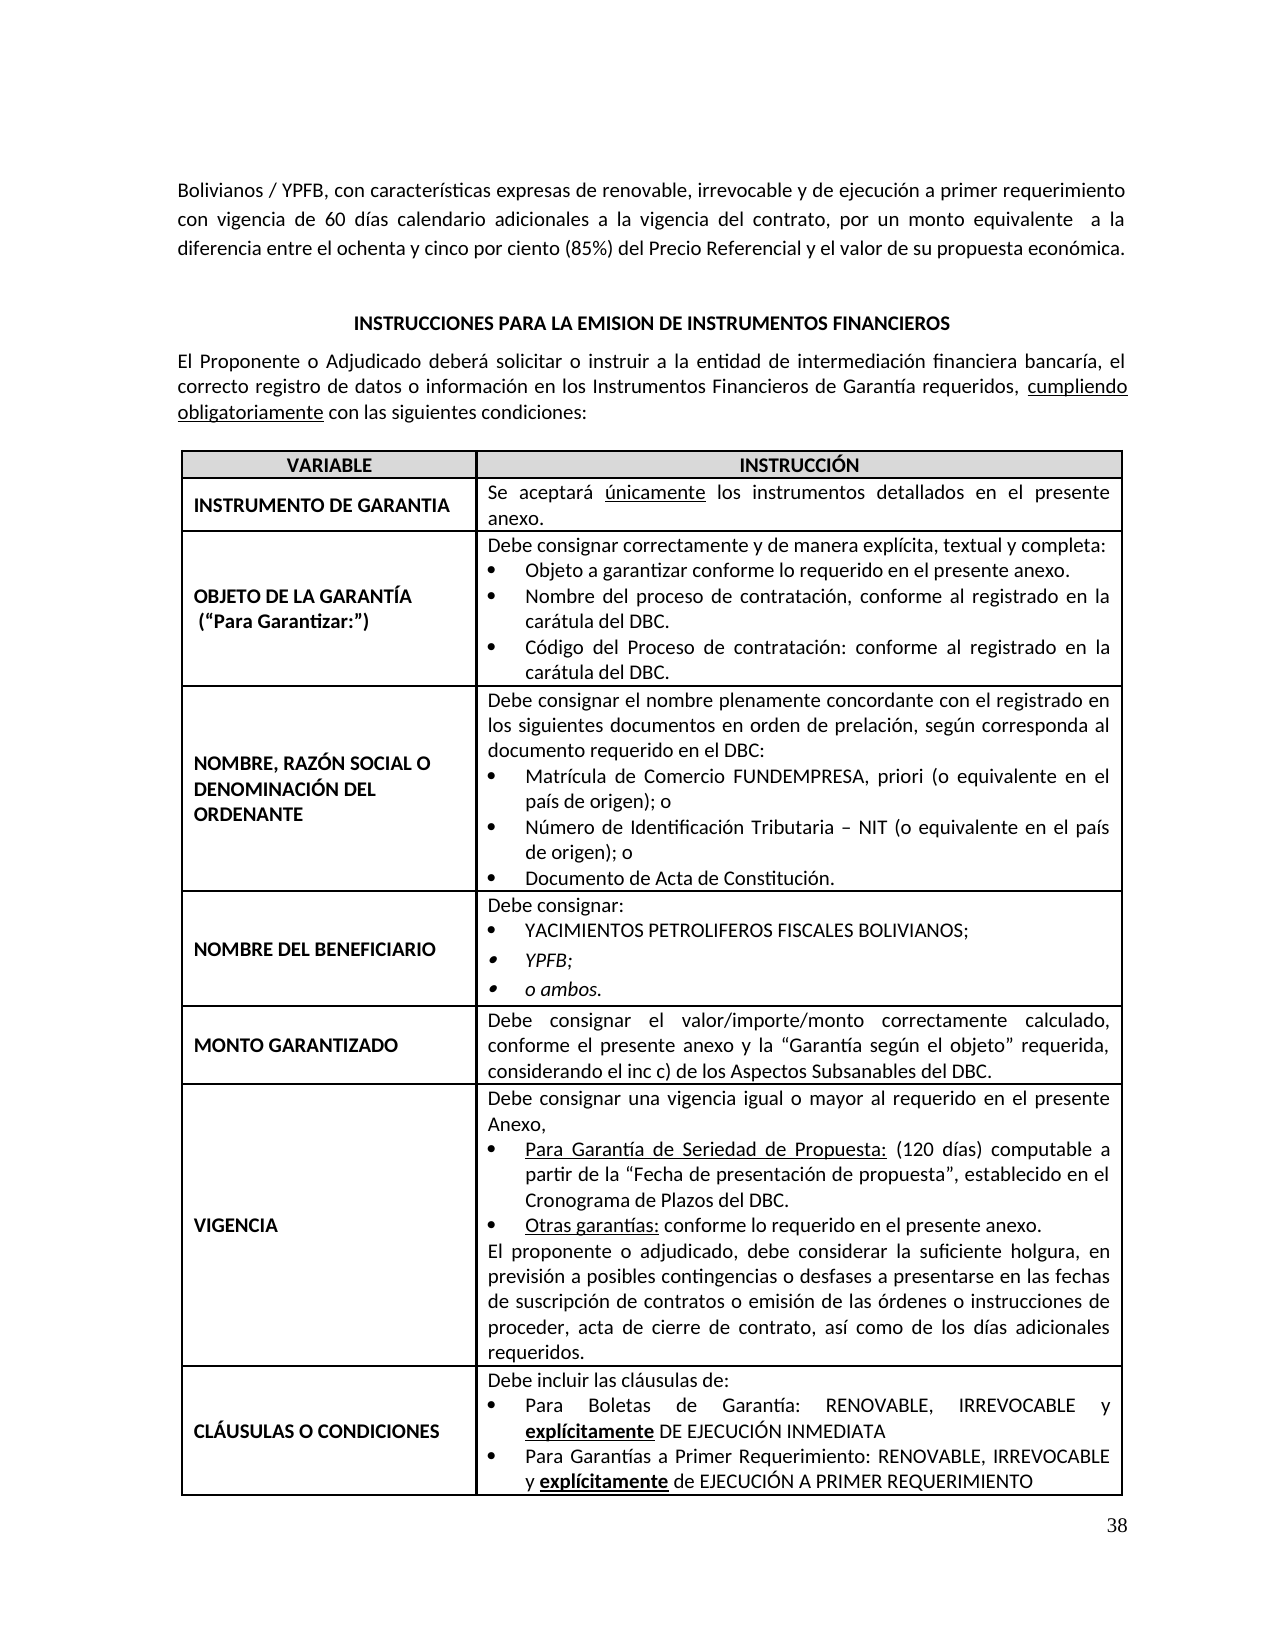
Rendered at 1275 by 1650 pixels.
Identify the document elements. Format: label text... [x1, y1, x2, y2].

table_cell Debe consignar una vigencia igual o mayor al requerido en el presente Anexo, Para Garantía de Seriedad de Propuesta: (120 días) computable a partir de la “Fecha de presentación de propuesta”, establecido en el Cronograma de Plazos del DBC. Otras garantías: conforme lo requerido en el presente anexo. El proponente o adjudicado, debe considerar la suficiente holgura, en previsión a posibles contingencias o desfases a presentarse en las fechas de suscripción de contratos o emisión de las órdenes o instrucciones de proceder, acta de cierre de contrato, así como de los días adicionales requeridos. [478, 1085, 1121, 1365]
text INSTRUCCIONES PARA LA EMISION DE INSTRUMENTOS FINANCIEROS [177, 310, 1127, 335]
text El Proponente o Adjudicado deberá solicitar o instruir a la entidad de intermediación financiera bancaría, el correcto registro de datos o información en los Instrumentos Financieros de Garantía requeridos, cumpliendo obligatoriamente con las siguientes condiciones: [177, 348, 1127, 424]
table_cell Debe consignar: YACIMIENTOS PETROLIFEROS FISCALES BOLIVIANOS; YPFB; o ambos. [478, 892, 1121, 1005]
table_cell MONTO GARANTIZADO [183, 1007, 475, 1083]
table_cell NOMBRE DEL BENEFICIARIO [183, 892, 475, 1005]
table_cell Debe consignar el nombre plenamente concordante con el registrado en los siguientes documentos en orden de prelación, según corresponda al documento requerido en el DBC: Matrícula de Comercio FUNDEMPRESA, priori (o equivalente en el país de origen); o Número de Identificación Tributaria – NIT (o equivalente en el país de origen); o Documento de Acta de Constitución. [478, 687, 1121, 890]
table_cell VIGENCIA [183, 1085, 475, 1365]
table_cell Debe incluir las cláusulas de: Para Boletas de Garantía: RENOVABLE, IRREVOCABLE y explícitamente DE EJECUCIÓN INMEDIATA Para Garantías a Primer Requerimiento: RENOVABLE, IRREVOCABLE y explícitamente de EJECUCIÓN A PRIMER REQUERIMIENTO [478, 1367, 1121, 1494]
table_header VARIABLE [183, 452, 475, 477]
table_cell Se aceptará únicamente los instrumentos detallados en el presente anexo. [478, 479, 1121, 530]
table_header INSTRUCCIÓN [478, 452, 1121, 477]
table_cell NOMBRE, RAZÓN SOCIAL O DENOMINACIÓN DEL ORDENANTE [183, 687, 475, 890]
table_cell Debe consignar el valor/importe/monto correctamente calculado, conforme el presente anexo y la “Garantía según el objeto” requerida, considerando el inc c) de los Aspectos Subsanables del DBC. [478, 1007, 1121, 1083]
table_cell OBJETO DE LA GARANTÍA (“Para Garantizar:”) [183, 532, 475, 685]
table_cell CLÁUSULAS O CONDICIONES [183, 1367, 475, 1494]
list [177, 177, 1127, 261]
table_cell Debe consignar correctamente y de manera explícita, textual y completa: Objeto a garantizar conforme lo requerido en el presente anexo. Nombre del proceso de contratación, conforme al registrado en la carátula del DBC. Código del Proceso de contratación: conforme al registrado en la carátula del DBC. [478, 532, 1121, 685]
table_cell INSTRUMENTO DE GARANTIA [183, 479, 475, 530]
